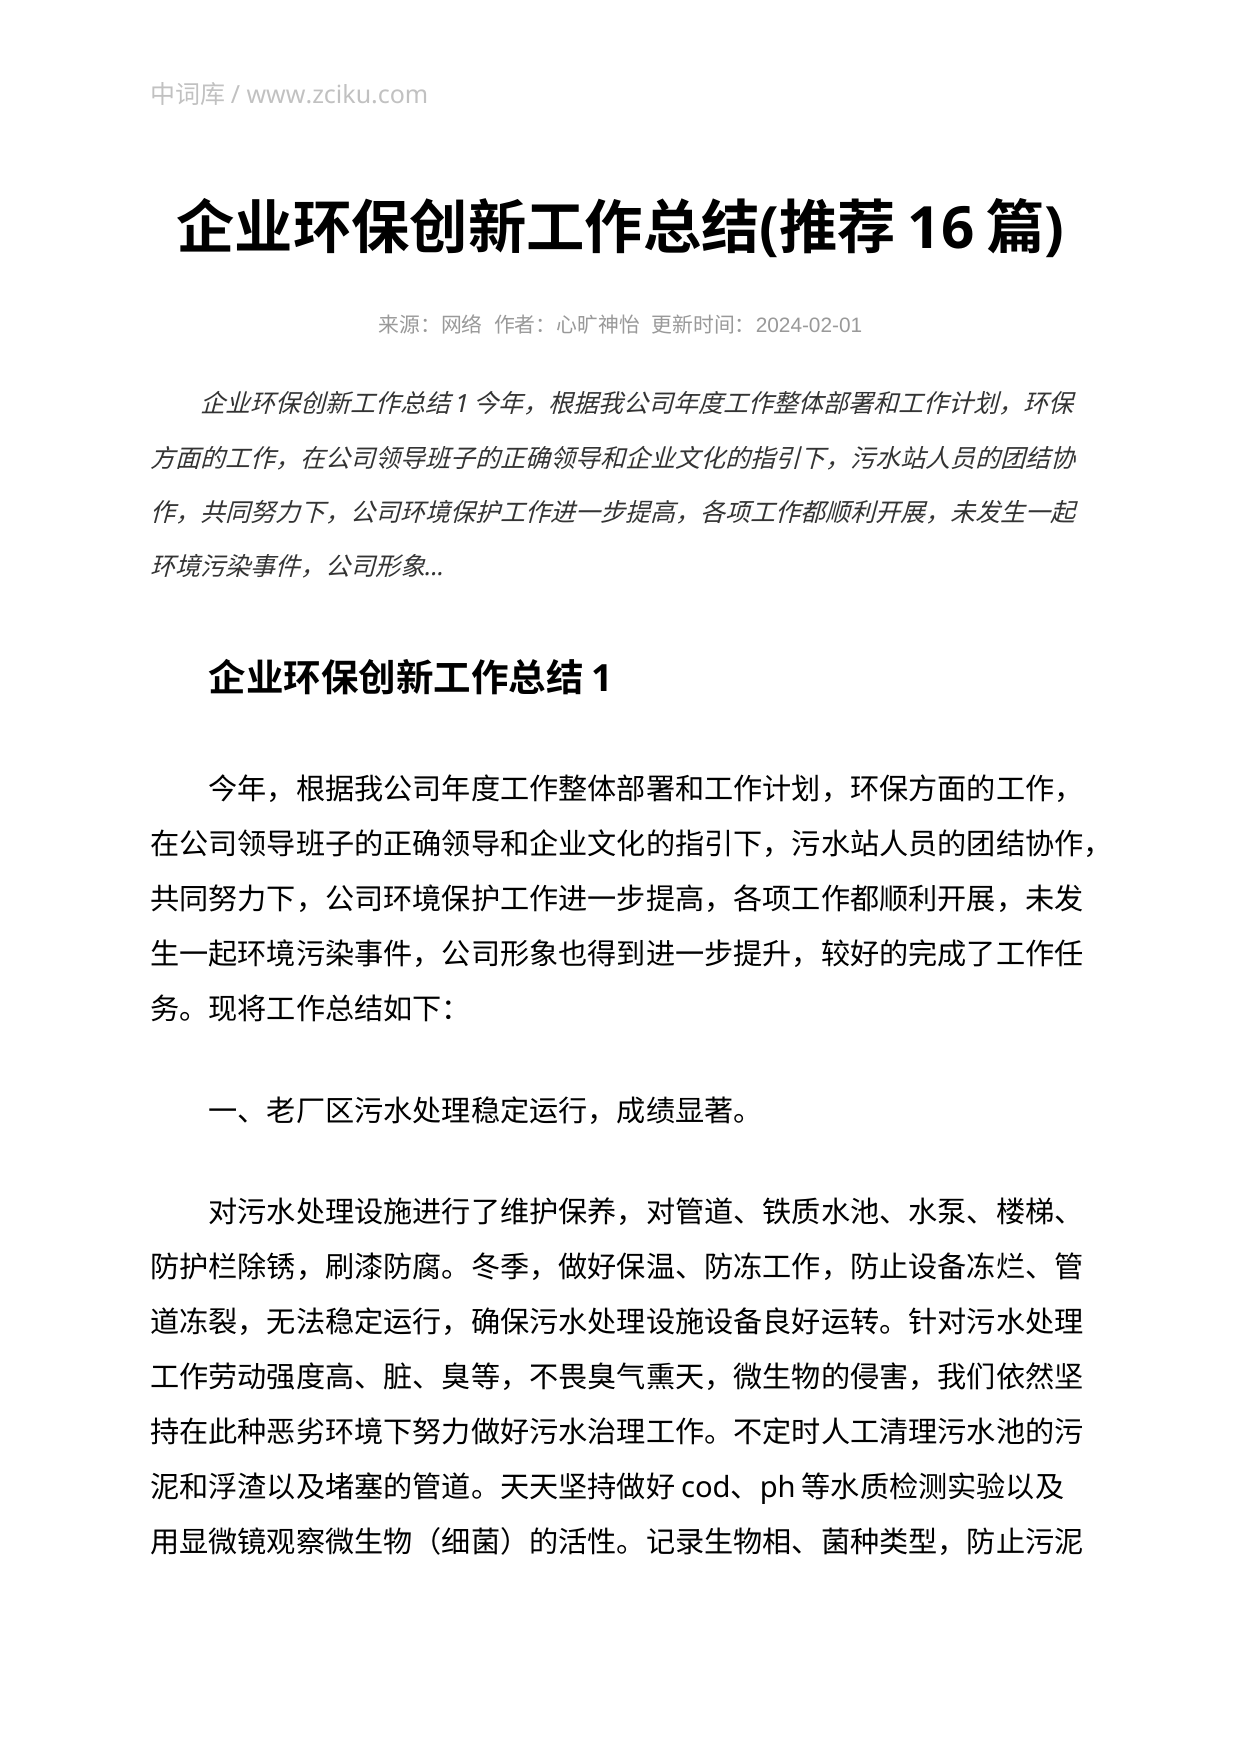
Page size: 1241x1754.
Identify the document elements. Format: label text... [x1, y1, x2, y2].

text 一、老厂区污水处理稳定运行，成绩显著。 [150, 1087, 1090, 1129]
text 来源：网络 作者：心旷神怡 更新时间：2024-02-01 [150, 313, 1090, 337]
text 企业环保创新工作总结1 [150, 648, 1090, 703]
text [150, 1189, 1090, 1561]
subtitle 企业环保创新工作总结(推荐16篇) [150, 181, 1090, 266]
text 今年，根据我公司年度工作整体部署和工作计划，环保方面的工作，在公司领导班子的正确领导和企业文化的指引下，污水站人员的团结协作，共同努力下，公司环境保护工作进一步提高，各项工作都顺利开展，未发生一起环境污染事件，公司形象也得到进一步提升，较好的完成了工作任务。现将工作总结如下： [150, 766, 1090, 1028]
text 企业环保创新工作总结1今年，根据我公司年度工作整体部署和工作计划，环保方面的工作，在公司领导班子的正确领导和企业文化的指引下，污水站人员的团结协作，共同努力下，公司环境保护工作进一步提高，各项工作都顺利开展，未发生一起环境污染事件，公司形象... [150, 384, 1090, 583]
